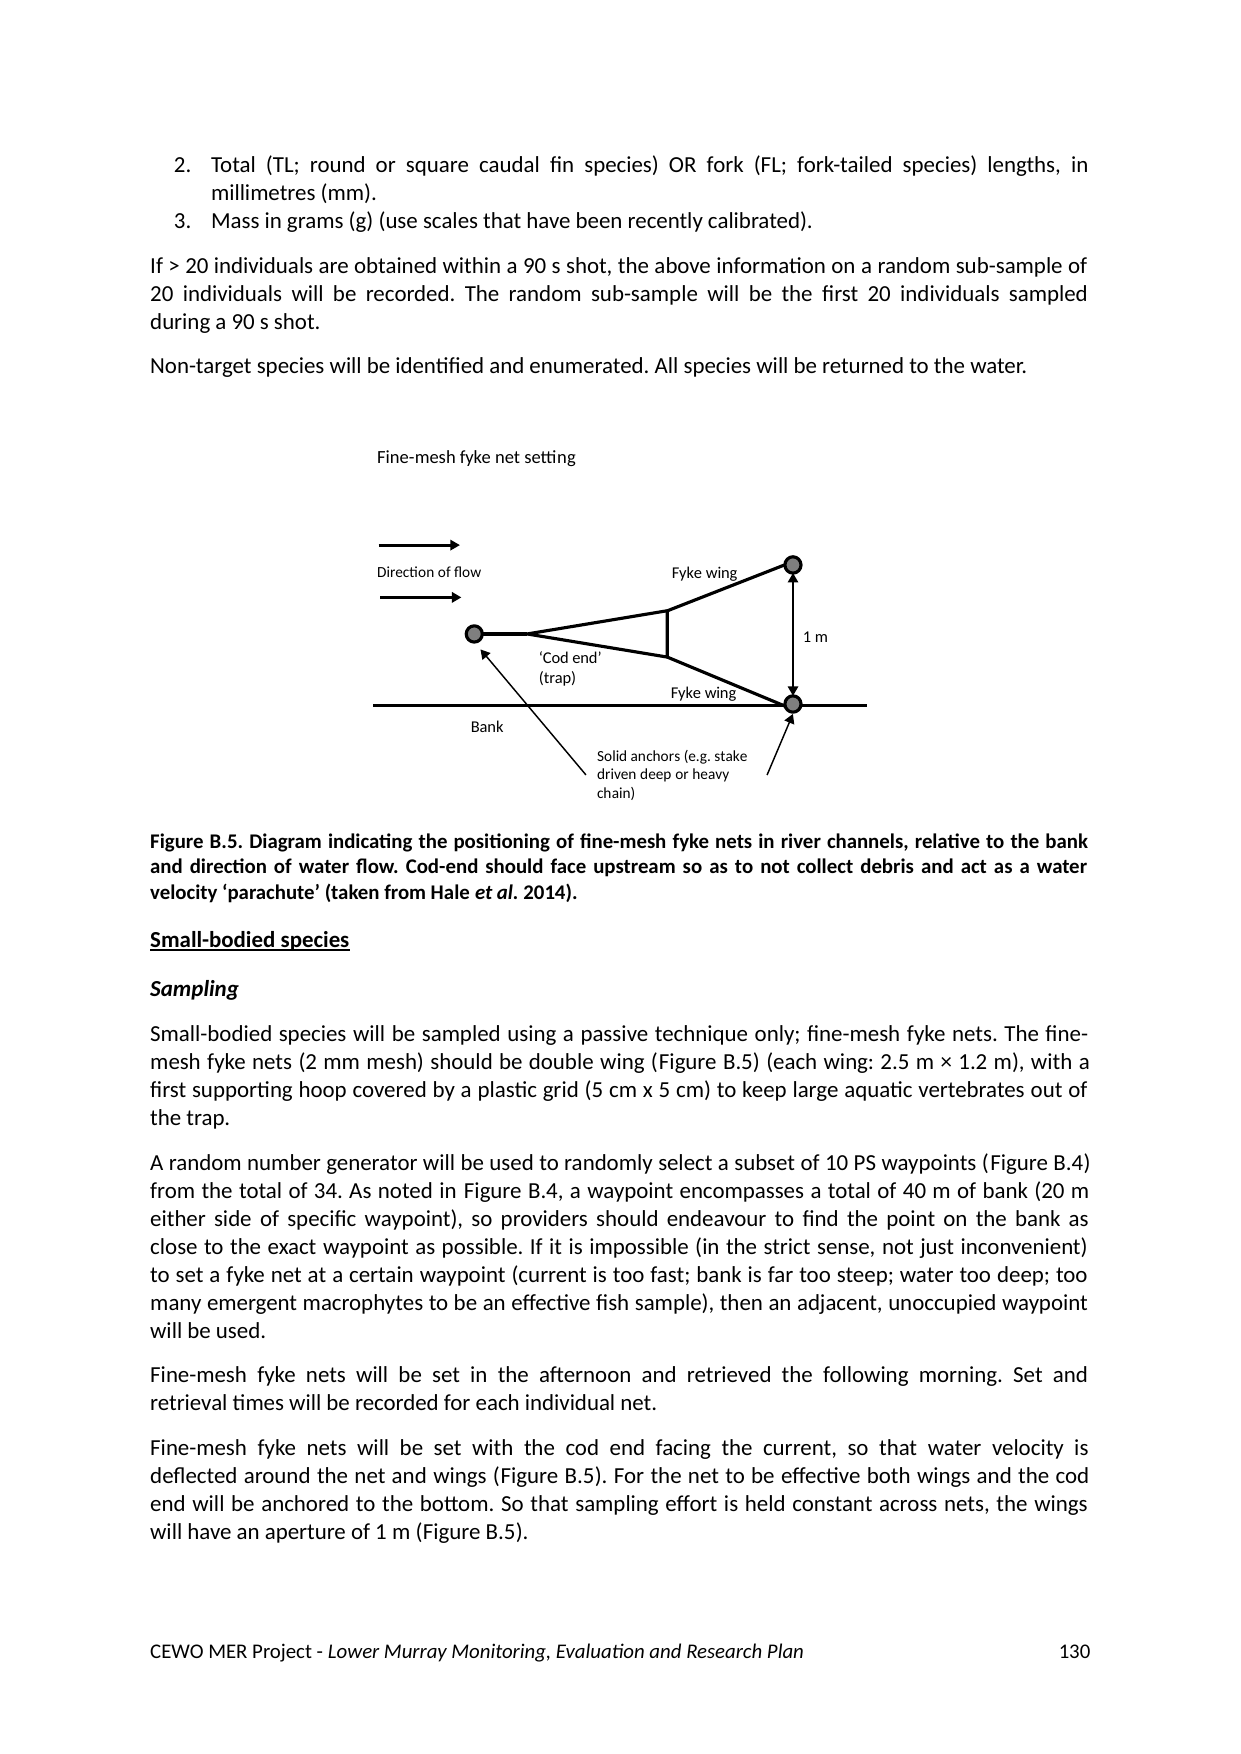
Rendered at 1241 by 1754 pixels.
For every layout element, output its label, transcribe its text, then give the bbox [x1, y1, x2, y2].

text Non-target species will be identified and enumerated. All species will be returned to the water. [150, 351, 1090, 379]
text Fine-mesh fyke nets will be set with the cod end facing the current, so that water velocity is deflected around the net and wings (Figure B.5). For the net to be effective both wings and the cod end will be anchored to the bottom. So that sampling effort is held constant across nets, the wings will have an aperture of 1 m (Figure B.5). [150, 1433, 1090, 1545]
subtitle Small-bodied species [150, 925, 1090, 953]
subtitle Sampling [150, 974, 1090, 1002]
text If > 20 individuals are obtained within a 90 s shot, the above information on a random sub-sample of 20 individuals will be recorded. The random sub-sample will be the first 20 individuals sampled during a 90 s shot. [150, 251, 1090, 335]
text Fine-mesh fyke nets will be set in the afternoon and retrieved the following morning. Set and retrieval times will be recorded for each individual net. [150, 1361, 1090, 1417]
list Total (TL; round or square caudal fin species) OR fork (FL; fork-tailed species) lengths, in millimetres (mm). [174, 150, 1090, 206]
text Small-bodied species will be sampled using a passive technique only; fine-mesh fyke nets. The fine-mesh fyke nets (2 mm mesh) should be double wing (Figure B.5) (each wing: 2.5 m × 1.2 m), with a first supporting hoop covered by a plastic grid (5 cm x 5 cm) to keep large aquatic vertebrates out of the trap. [150, 1019, 1090, 1131]
text Figure B.5. Diagram indicating the positioning of fine-mesh fyke nets in river channels, relative to the bank and direction of water flow. Cod-end should face upstream so as to not collect debris and act as a water velocity ‘parachute’ (taken from Hale et al. 2014). [150, 828, 1090, 904]
text A random number generator will be used to randomly select a subset of 10 PS waypoints (Figure B.4) from the total of 34. As noted in Figure B.4, a waypoint encompasses a total of 40 m of bank (20 m either side of specific waypoint), so providers should endeavour to find the point on the bank as close to the exact waypoint as possible. If it is impossible (in the strict sense, not just inconvenient) to set a fyke net at a certain waypoint (current is too fast; bank is far too steep; water too deep; too many emergent macrophytes to be an effective fish sample), then an adjacent, unoccupied waypoint will be used. [150, 1148, 1090, 1344]
list Mass in grams (g) (use scales that have been recently calibrated). [174, 206, 1090, 234]
